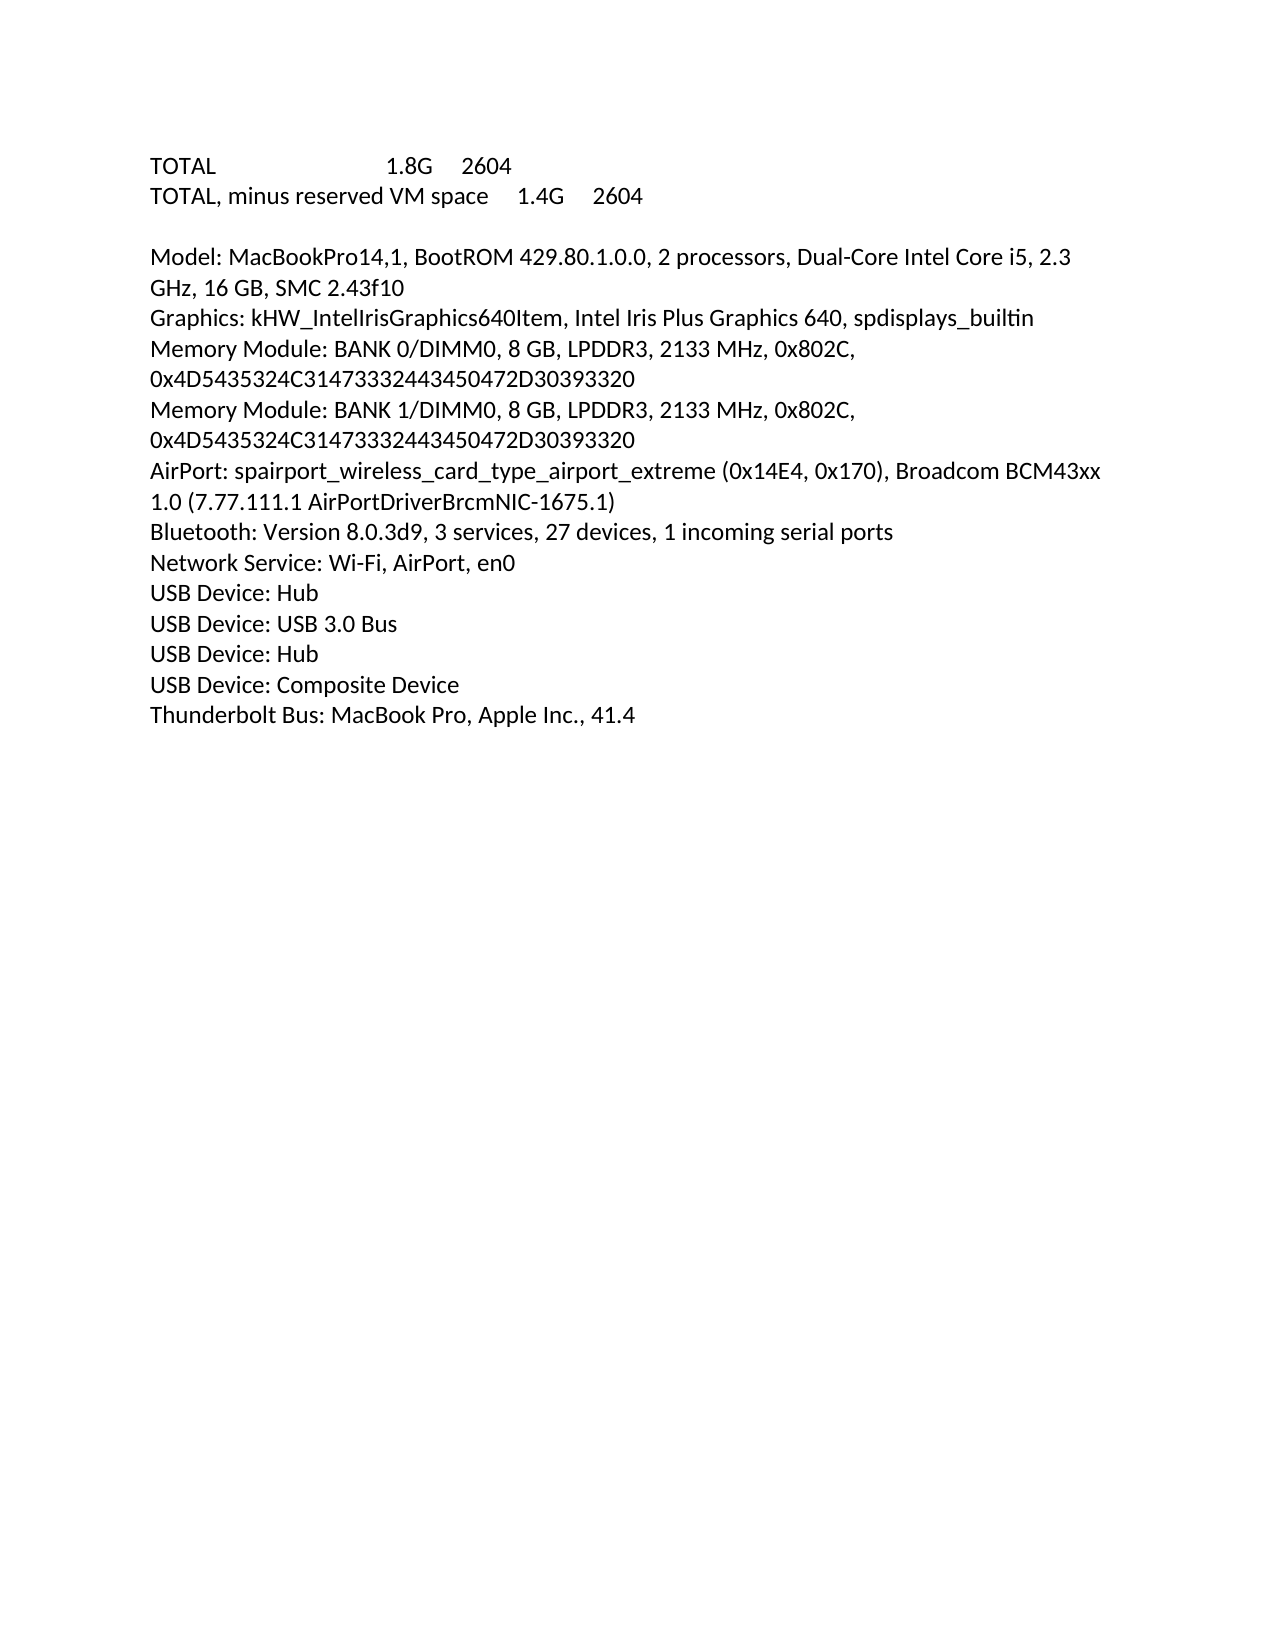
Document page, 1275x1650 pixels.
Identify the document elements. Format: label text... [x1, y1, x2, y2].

text Bluetooth: Version 8.0.3d9, 3 services, 27 devices, 1 incoming serial ports [150, 516, 1125, 547]
text Memory Module: BANK 1/DIMM0, 8 GB, LPDDR3, 2133 MHz, 0x802C, 0x4D5435324C31473332443450472D30393320 [150, 394, 1125, 455]
text TOTAL 1.8G 2604 [150, 150, 1125, 181]
text Graphics: kHW_IntelIrisGraphics640Item, Intel Iris Plus Graphics 640, spdisplays_builtin [150, 303, 1125, 333]
text AirPort: spairport_wireless_card_type_airport_extreme (0x14E4, 0x170), Broadcom BCM43xx 1.0 (7.77.111.1 AirPortDriverBrcmNIC-1675.1) [150, 455, 1125, 516]
text Model: MacBookPro14,1, BootROM 429.80.1.0.0, 2 processors, Dual-Core Intel Core i5, 2.3 GHz, 16 GB, SMC 2.43f10 [150, 242, 1125, 303]
text TOTAL, minus reserved VM space 1.4G 2604 [150, 181, 1125, 211]
text USB Device: USB 3.0 Bus [150, 608, 1125, 638]
text Thunderbolt Bus: MacBook Pro, Apple Inc., 41.4 [150, 699, 1125, 730]
text Network Service: Wi-Fi, AirPort, en0 [150, 547, 1125, 577]
text USB Device: Composite Device [150, 669, 1125, 699]
text USB Device: Hub [150, 577, 1125, 608]
text USB Device: Hub [150, 638, 1125, 669]
text Memory Module: BANK 0/DIMM0, 8 GB, LPDDR3, 2133 MHz, 0x802C, 0x4D5435324C31473332443450472D30393320 [150, 333, 1125, 394]
